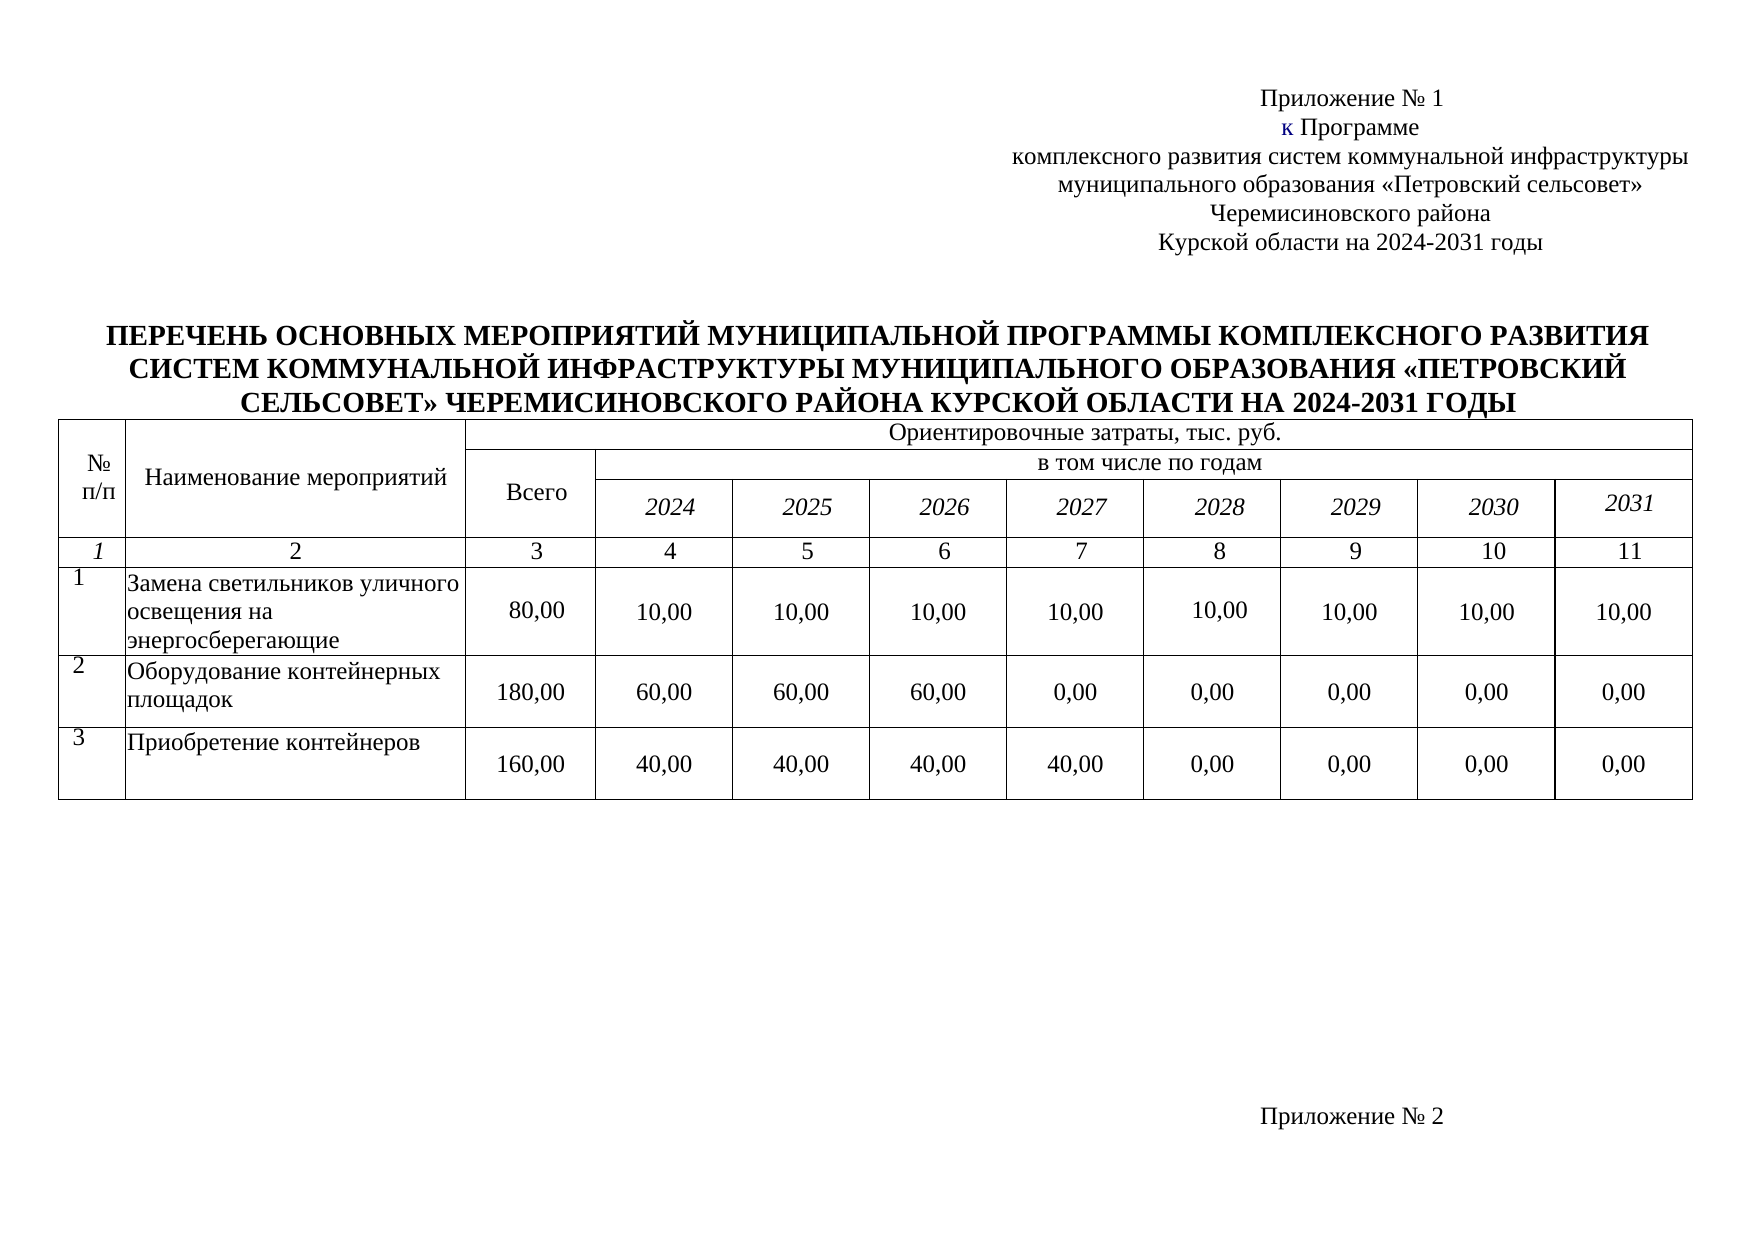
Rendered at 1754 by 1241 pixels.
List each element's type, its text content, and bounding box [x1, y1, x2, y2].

table_cell 2 [59, 656, 125, 727]
table_cell 10,00 [1007, 568, 1143, 655]
table_cell 2031 [1556, 480, 1692, 537]
table_cell 6 [870, 538, 1006, 567]
table_header Наименование мероприятий [126, 420, 465, 537]
table_cell 11 [1556, 538, 1692, 567]
text ПЕРЕЧЕНЬ ОСНОВНЫХ МЕРОПРИЯТИЙ МУНИЦИПАЛЬНОЙ ПРОГРАММЫ КОМПЛЕКСНОГО РАЗВИТИЯ СИСТЕМ КОММУНАЛЬНОЙ ИНФРАСТРУКТУРЫ МУНИЦИПАЛЬНОГО ОБРАЗОВАНИЯ «ПЕТРОВСКИЙ СЕЛЬСОВЕТ» ЧЕРЕМИСИНОВСКОГО РАЙОНА КУРСКОЙ ОБЛАСТИ НА 2024-2031 ГОДЫ [60, 318, 1696, 419]
table_cell 0,00 [1418, 728, 1554, 798]
table_cell 3 [59, 728, 125, 798]
table_cell 2030 [1418, 480, 1554, 537]
table_cell 2028 [1144, 480, 1280, 537]
table_cell 8 [1144, 538, 1280, 567]
table_cell 40,00 [733, 728, 869, 798]
table_cell 40,00 [596, 728, 732, 798]
table_cell 40,00 [1007, 728, 1143, 798]
table_cell Оборудование контейнерных площадок [126, 656, 465, 727]
table_cell 0,00 [1556, 656, 1692, 727]
text Приложение № 1 [1005, 83, 1699, 112]
table_cell 60,00 [733, 656, 869, 727]
table_cell 2024 [596, 480, 732, 537]
table_header Ориентировочные затраты, тыс. руб. [466, 420, 1692, 449]
table_cell 3 [466, 538, 595, 567]
table_cell 180,00 [466, 656, 595, 727]
subtitle к Программе [1005, 112, 1696, 141]
table_cell 7 [1007, 538, 1143, 567]
table_cell 10,00 [733, 568, 869, 655]
table_cell 2026 [870, 480, 1006, 537]
table_cell в том числе по годам [596, 450, 1692, 479]
table_cell 2029 [1281, 480, 1417, 537]
table_cell 0,00 [1281, 656, 1417, 727]
table_cell 2 [126, 538, 465, 567]
table_cell Приобретение контейнеров [126, 728, 465, 798]
table_cell 80,00 [466, 568, 595, 655]
table_cell 0,00 [1144, 656, 1280, 727]
table_cell 10,00 [870, 568, 1006, 655]
table_cell 0,00 [1418, 656, 1554, 727]
table_cell 0,00 [1556, 728, 1692, 798]
table_cell Всего [466, 450, 595, 537]
table_cell 60,00 [870, 656, 1006, 727]
table_cell 10,00 [1144, 568, 1280, 655]
table_cell 5 [733, 538, 869, 567]
table_cell 9 [1281, 538, 1417, 567]
text муниципального образования «Петровский сельсовет» [1005, 169, 1696, 198]
table_cell 1 [59, 538, 125, 567]
table_cell 40,00 [870, 728, 1006, 798]
table_cell 0,00 [1144, 728, 1280, 798]
table_cell 160,00 [466, 728, 595, 798]
table_cell 2027 [1007, 480, 1143, 537]
table_cell 2025 [733, 480, 869, 537]
table_cell 60,00 [596, 656, 732, 727]
table_header № п/п [59, 420, 125, 537]
table_cell 1 [59, 568, 125, 655]
text Черемисиновского района [1005, 198, 1696, 227]
text Приложение № 2 [1005, 1101, 1699, 1130]
table_cell 10,00 [1556, 568, 1692, 655]
table_cell 10,00 [1281, 568, 1417, 655]
table_cell 10 [1418, 538, 1554, 567]
table_cell 0,00 [1007, 656, 1143, 727]
table_cell 10,00 [1418, 568, 1554, 655]
text Курской области на 2024-2031 годы [1005, 227, 1696, 256]
table_cell Замена светильников уличного освещения на энергосберегающие [126, 568, 465, 655]
table_cell 0,00 [1281, 728, 1417, 798]
table_cell 10,00 [596, 568, 732, 655]
table_cell 4 [596, 538, 732, 567]
text комплексного развития систем коммунальной инфраструктуры [1005, 141, 1696, 169]
